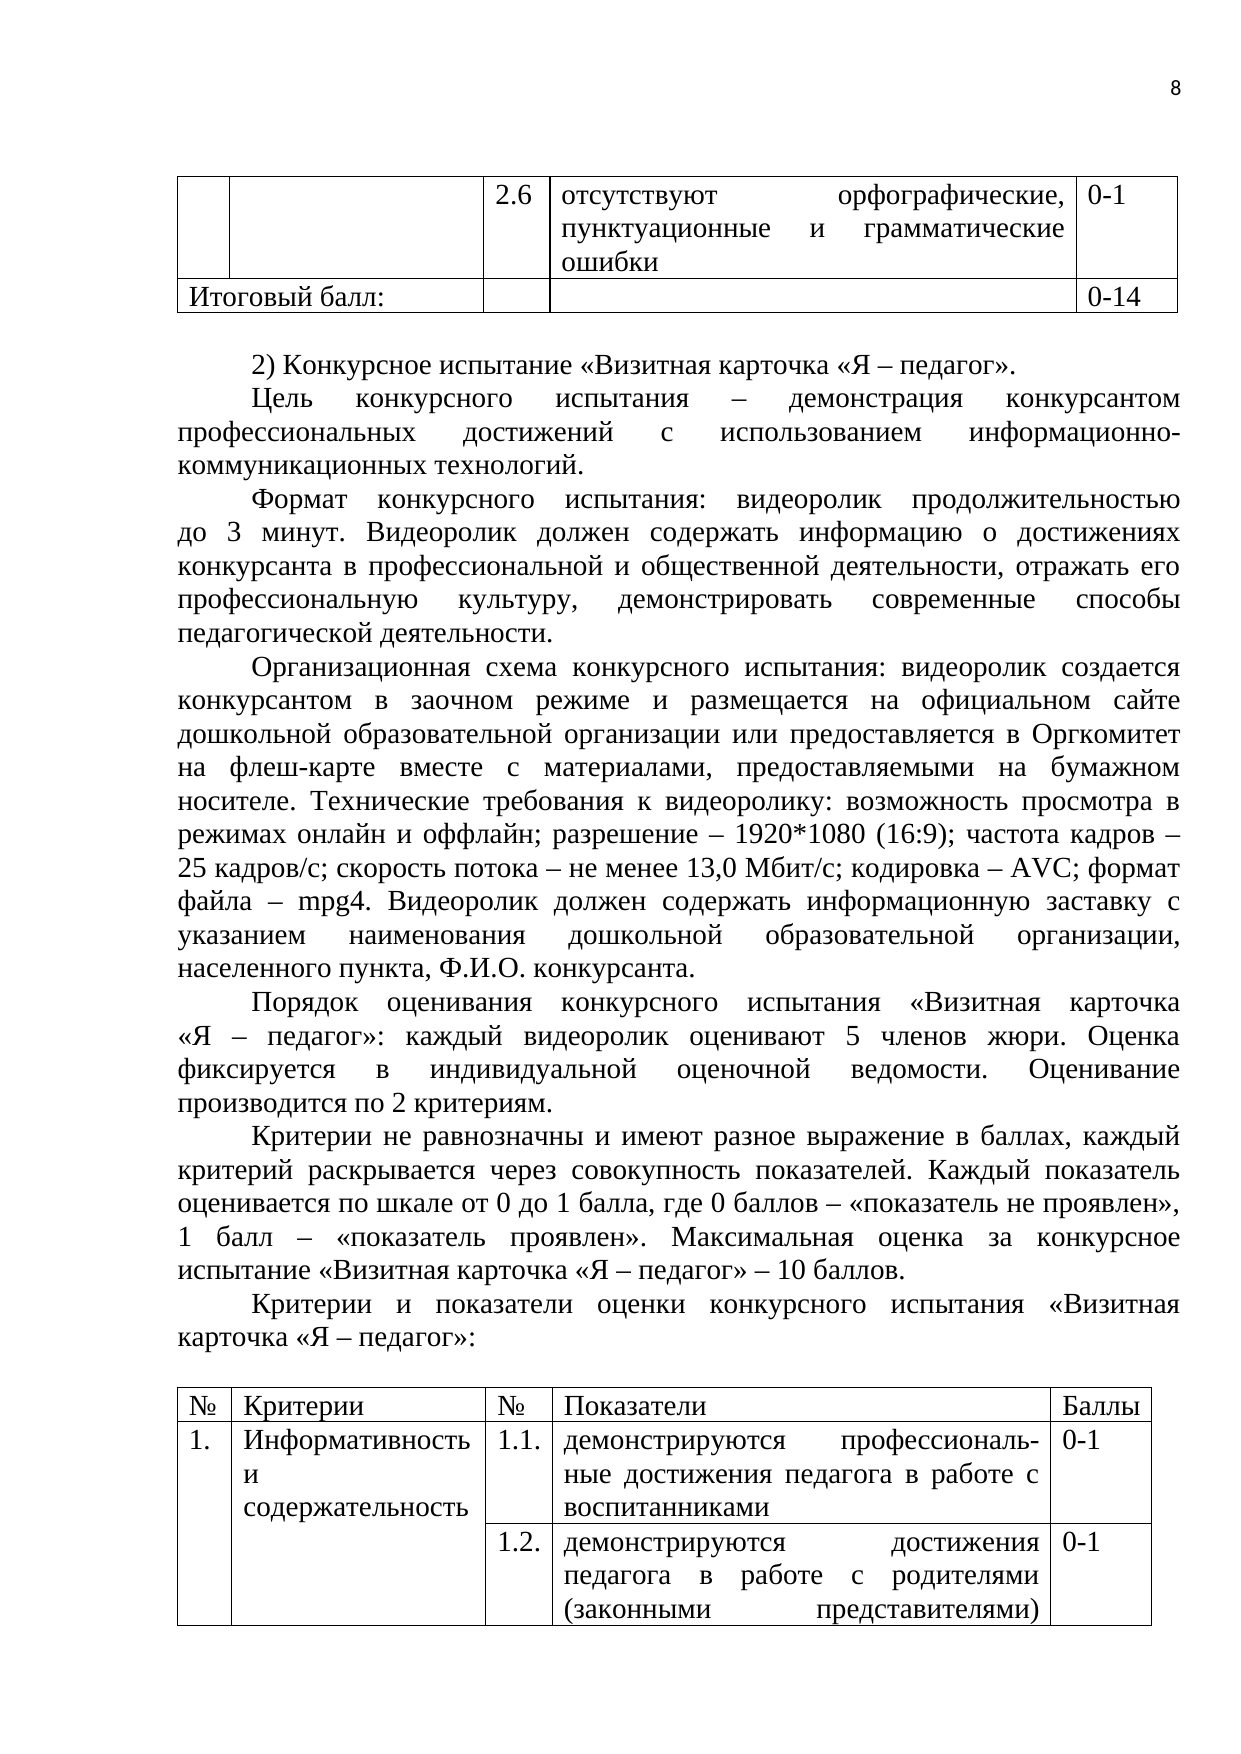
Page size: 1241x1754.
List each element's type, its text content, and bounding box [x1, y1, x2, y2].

table_cell 1.2. [486, 1524, 552, 1624]
table_cell демонстрируются профессиональ-ные достижения педагога в работе с воспитанниками [553, 1422, 1050, 1523]
table_cell 2.6 [484, 177, 549, 278]
table_header Показатели [553, 1388, 1050, 1421]
table_cell 0-1 [1077, 177, 1177, 278]
text Критерии не равнозначны и имеют разное выражение в баллах, каждый критерий раскрывается через совокупность показателей. Каждый показатель оценивается по шкале от 0 до 1 балла, где 0 баллов – «показатель не проявлен», 1 балл – «показатель проявлен». Максимальная оценка за конкурсное испытание «Визитная карточка «Я – педагог» – 10 баллов. [177, 1118, 1181, 1286]
table_cell Информативность и содержательность [232, 1422, 485, 1624]
table_cell 1.1. [486, 1422, 552, 1523]
table_header Баллы [1051, 1388, 1151, 1421]
table_cell 0-1 [1051, 1524, 1151, 1624]
table_header Критерии [232, 1388, 485, 1421]
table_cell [553, 1524, 1050, 1624]
text Порядок оценивания конкурсного испытания «Визитная карточка «Я – педагог»: каждый видеоролик оценивают 5 членов жюри. Оценка фиксируется в индивидуальной оценочной ведомости. Оценивание производится по 2 критериям. [177, 984, 1181, 1118]
text Формат конкурсного испытания: видеоролик продолжительностью до 3 минут. Видеоролик должен содержать информацию о достижениях конкурсанта в профессиональной и общественной деятельности, отражать его профессиональную культуру, демонстрировать современные способы педагогической деятельности. [177, 481, 1181, 649]
table_cell Итоговый балл: [178, 279, 483, 312]
table_cell 0-14 [1077, 279, 1177, 312]
text Критерии и показатели оценки конкурсного испытания «Визитная карточка «Я – педагог»: [177, 1286, 1181, 1353]
text Цель конкурсного испытания – демонстрация конкурсантом профессиональных достижений с использованием информационно-коммуникационных технологий. [177, 380, 1181, 481]
table_cell [551, 279, 1076, 312]
table_header № [178, 1388, 231, 1421]
table_header № [486, 1388, 552, 1421]
table_cell отсутствуют орфографические, пунктуационные и грамматические ошибки [551, 177, 1076, 278]
text 2) Конкурсное испытание «Визитная карточка «Я – педагог». [177, 347, 1181, 380]
table_cell 0-1 [1051, 1422, 1151, 1523]
table_cell [484, 279, 549, 312]
table_cell 1. [178, 1422, 231, 1624]
text Организационная схема конкурсного испытания: видеоролик создается конкурсантом в заочном режиме и размещается на официальном сайте дошкольной образовательной организации или предоставляется в Оргкомитет на флеш-карте вместе с материалами, предоставляемыми на бумажном носителе. Технические требования к видеоролику: возможность просмотра в режимах онлайн и оффлайн; разрешение – 1920*1080 (16:9); частота кадров – 25 кадров/с; скорость потока – не менее 13,0 Мбит/с; кодировка – AVC; формат файла – mpg4. Видеоролик должен содержать информационную заставку с указанием наименования дошкольной образовательной организации, населенного пункта, Ф.И.О. конкурсанта. [177, 649, 1181, 984]
